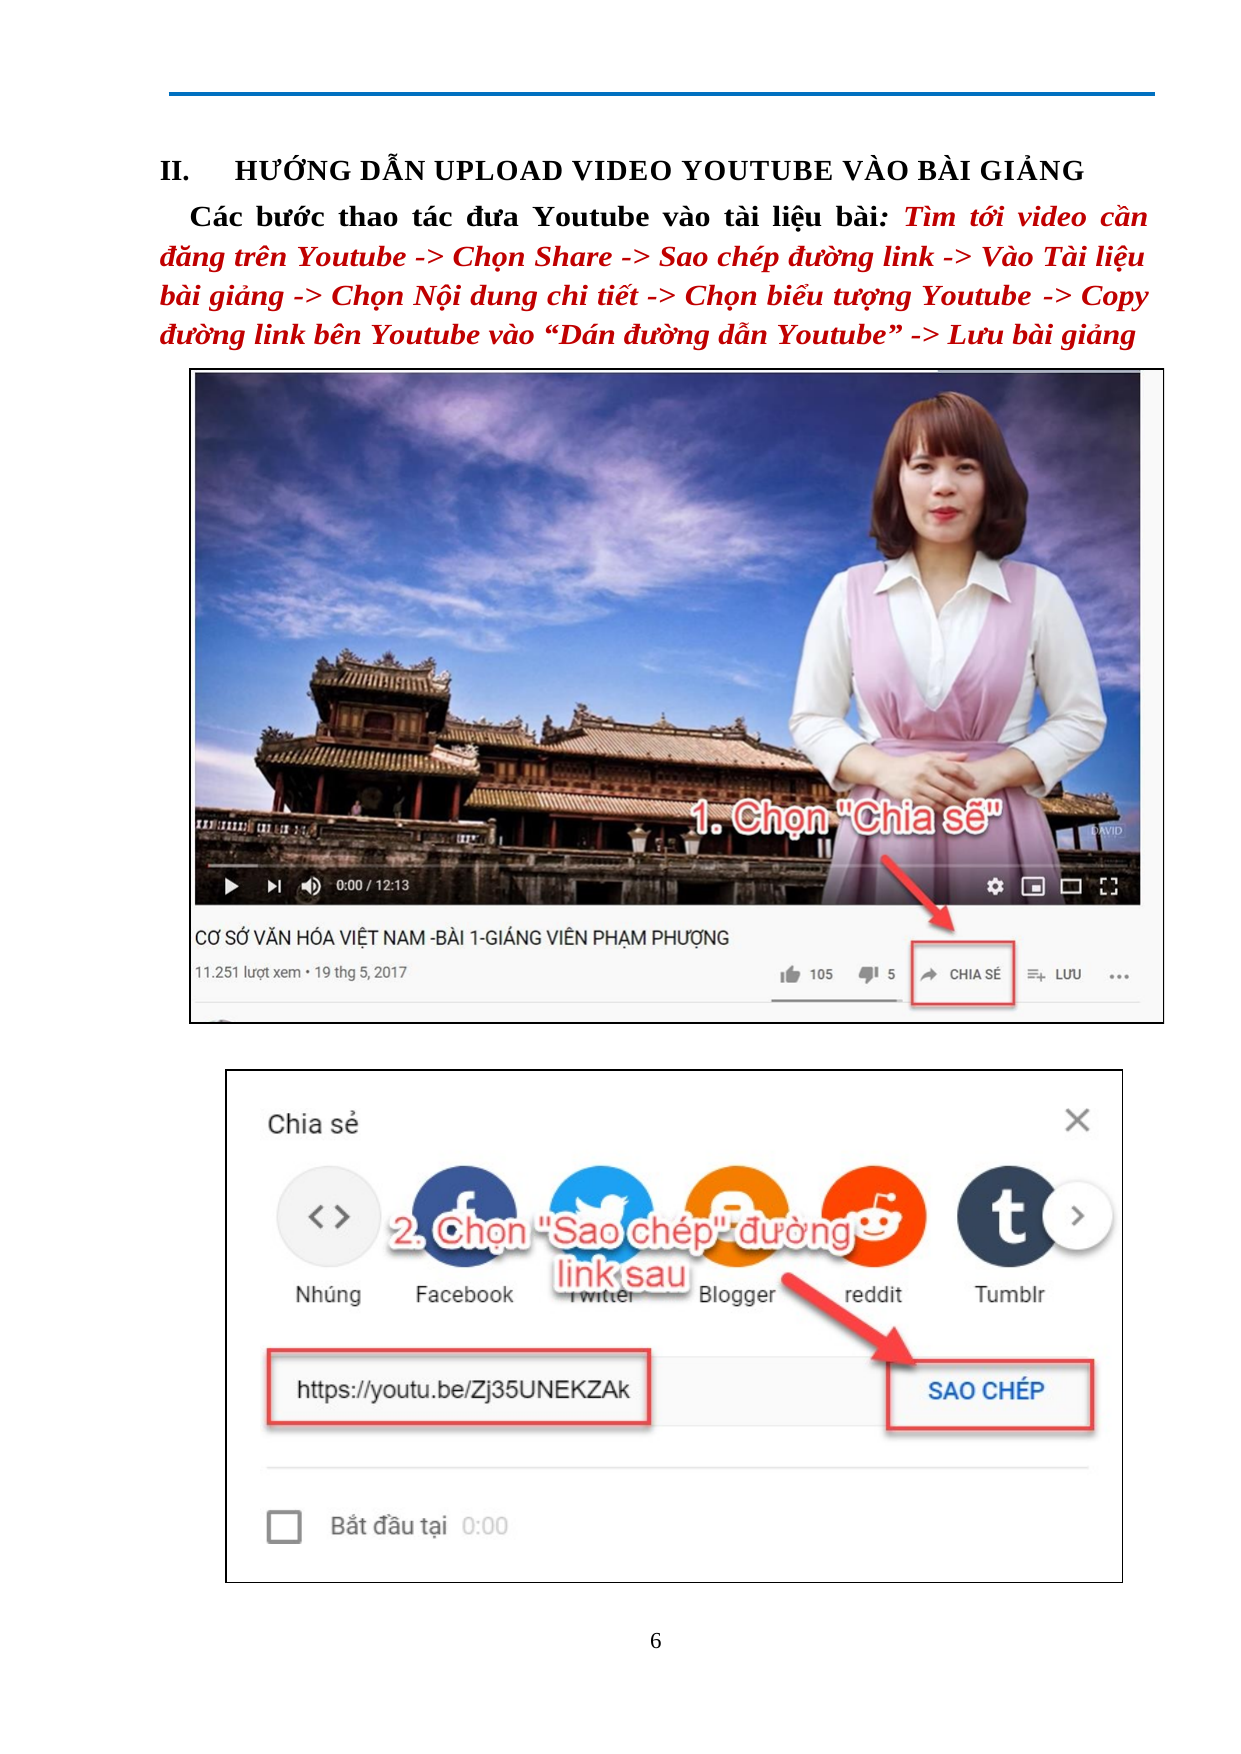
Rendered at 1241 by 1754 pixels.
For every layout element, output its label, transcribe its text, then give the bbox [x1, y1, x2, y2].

picture [260, 1108, 1121, 1544]
picture [189, 368, 1165, 1024]
list HƯỚNG DẪN UPLOAD VIDEO YOUTUBE VÀO BÀI GIẢNG [159, 153, 1152, 187]
text Các bước thao tác đưa Youtube vào tài liệu bài: Tìm tới video cần đăng trên Youtube -> Chọn Share -> Sao chép đường link -> Vào Tài liệu bài giảng -> Chọn Nội dung chi tiết -> Chọn biểu tượng Youtube -> Copy đường link bên Youtube vào “Dán đường dẫn Youtube” -> Lưu bài giảng [159, 199, 1149, 351]
